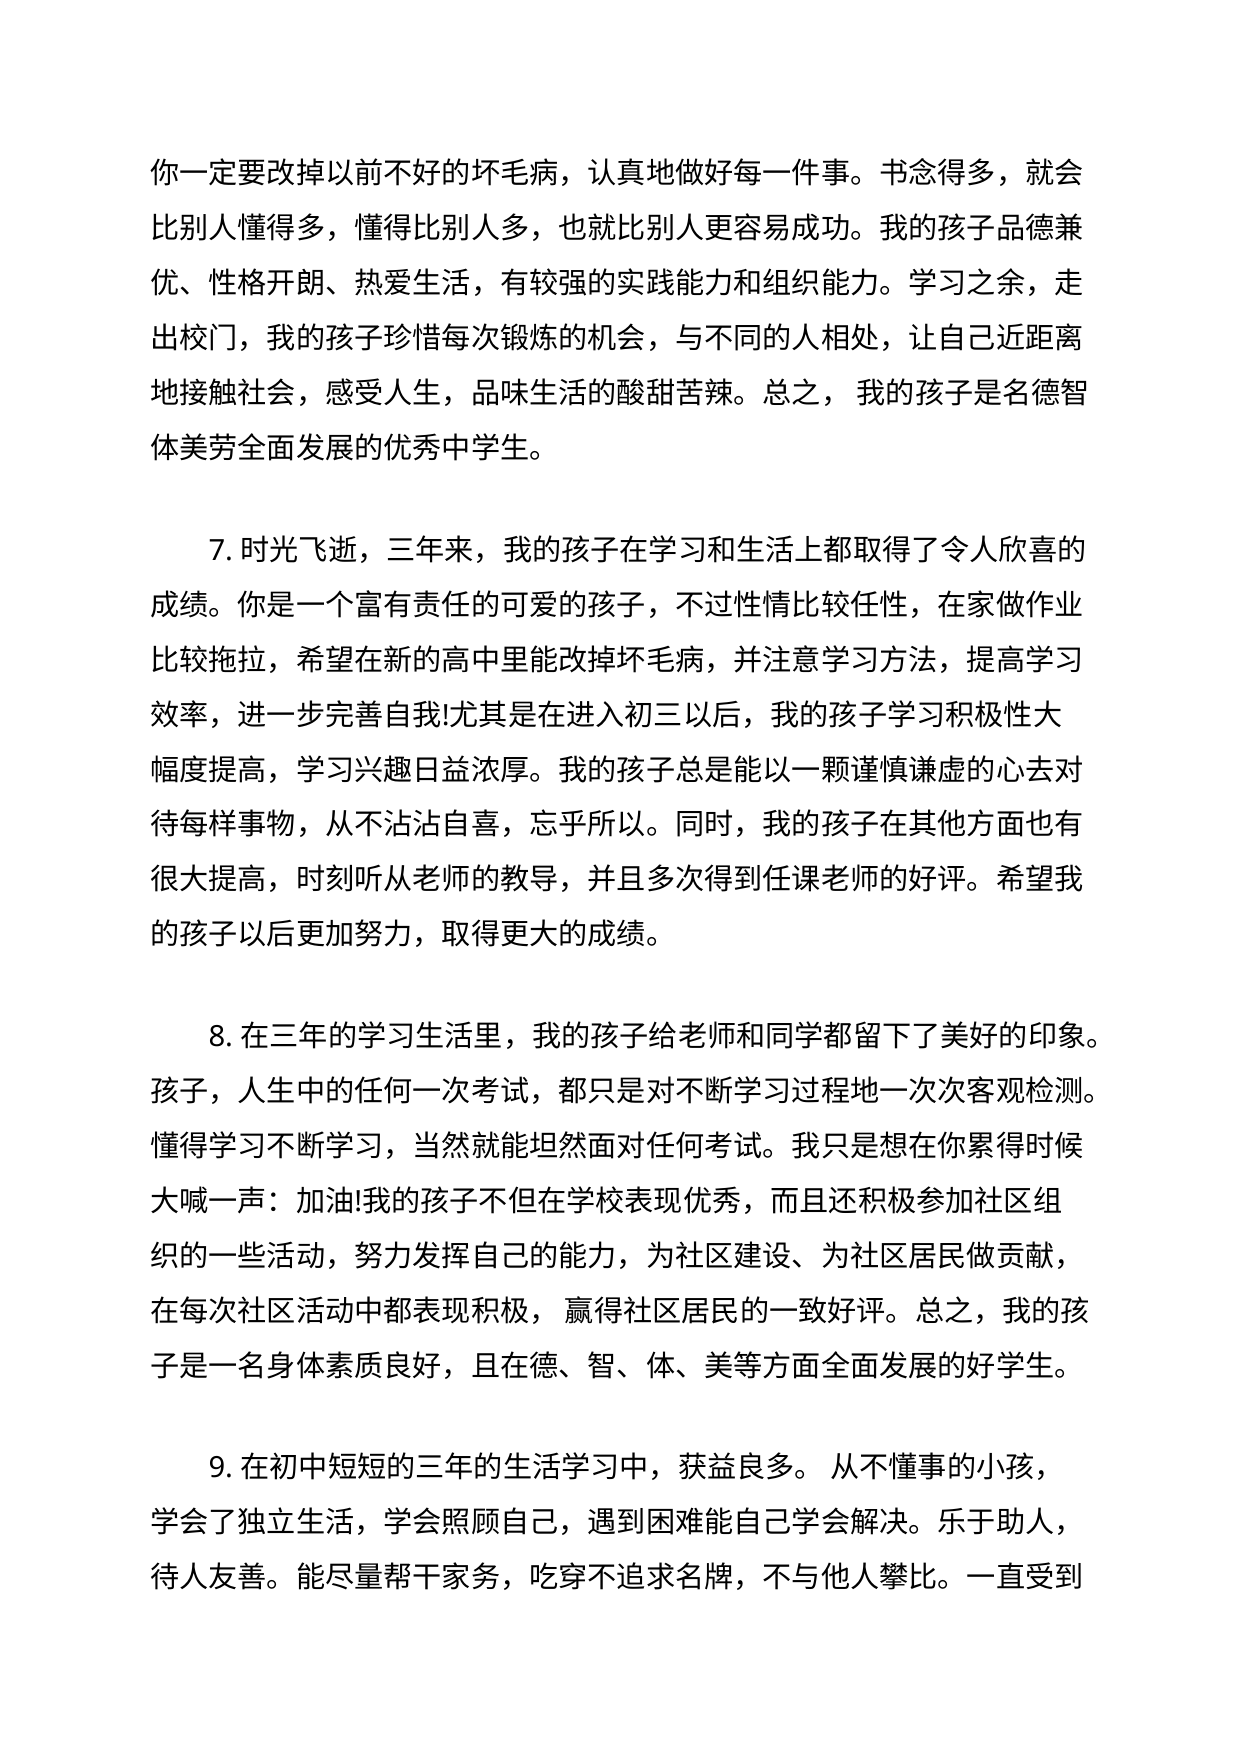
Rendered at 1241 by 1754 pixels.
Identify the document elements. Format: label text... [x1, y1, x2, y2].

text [150, 1444, 1090, 1596]
text 8. 在三年的学习生活里，我的孩子给老师和同学都留下了美好的印象。孩子，人生中的任何一次考试，都只是对不断学习过程地一次次客观检测。懂得学习不断学习，当然就能坦然面对任何考试。我只是想在你累得时候大喊一声：加油!我的孩子不但在学校表现优秀，而且还积极参加社区组织的一些活动，努力发挥自己的能力，为社区建设、为社区居民做贡献，在每次社区活动中都表现积极， 赢得社区居民的一致好评。总之，我的孩子是一名身体素质良好，且在德、智、体、美等方面全面发展的好学生。 [150, 1012, 1090, 1384]
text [150, 150, 1090, 467]
text 7. 时光飞逝，三年来，我的孩子在学习和生活上都取得了令人欣喜的成绩。你是一个富有责任的可爱的孩子，不过性情比较任性，在家做作业比较拖拉，希望在新的高中里能改掉坏毛病，并注意学习方法，提高学习效率，进一步完善自我!尤其是在进入初三以后，我的孩子学习积极性大幅度提高，学习兴趣日益浓厚。我的孩子总是能以一颗谨慎谦虚的心去对待每样事物，从不沾沾自喜，忘乎所以。同时，我的孩子在其他方面也有很大提高，时刻听从老师的教导，并且多次得到任课老师的好评。希望我的孩子以后更加努力，取得更大的成绩。 [150, 526, 1090, 953]
